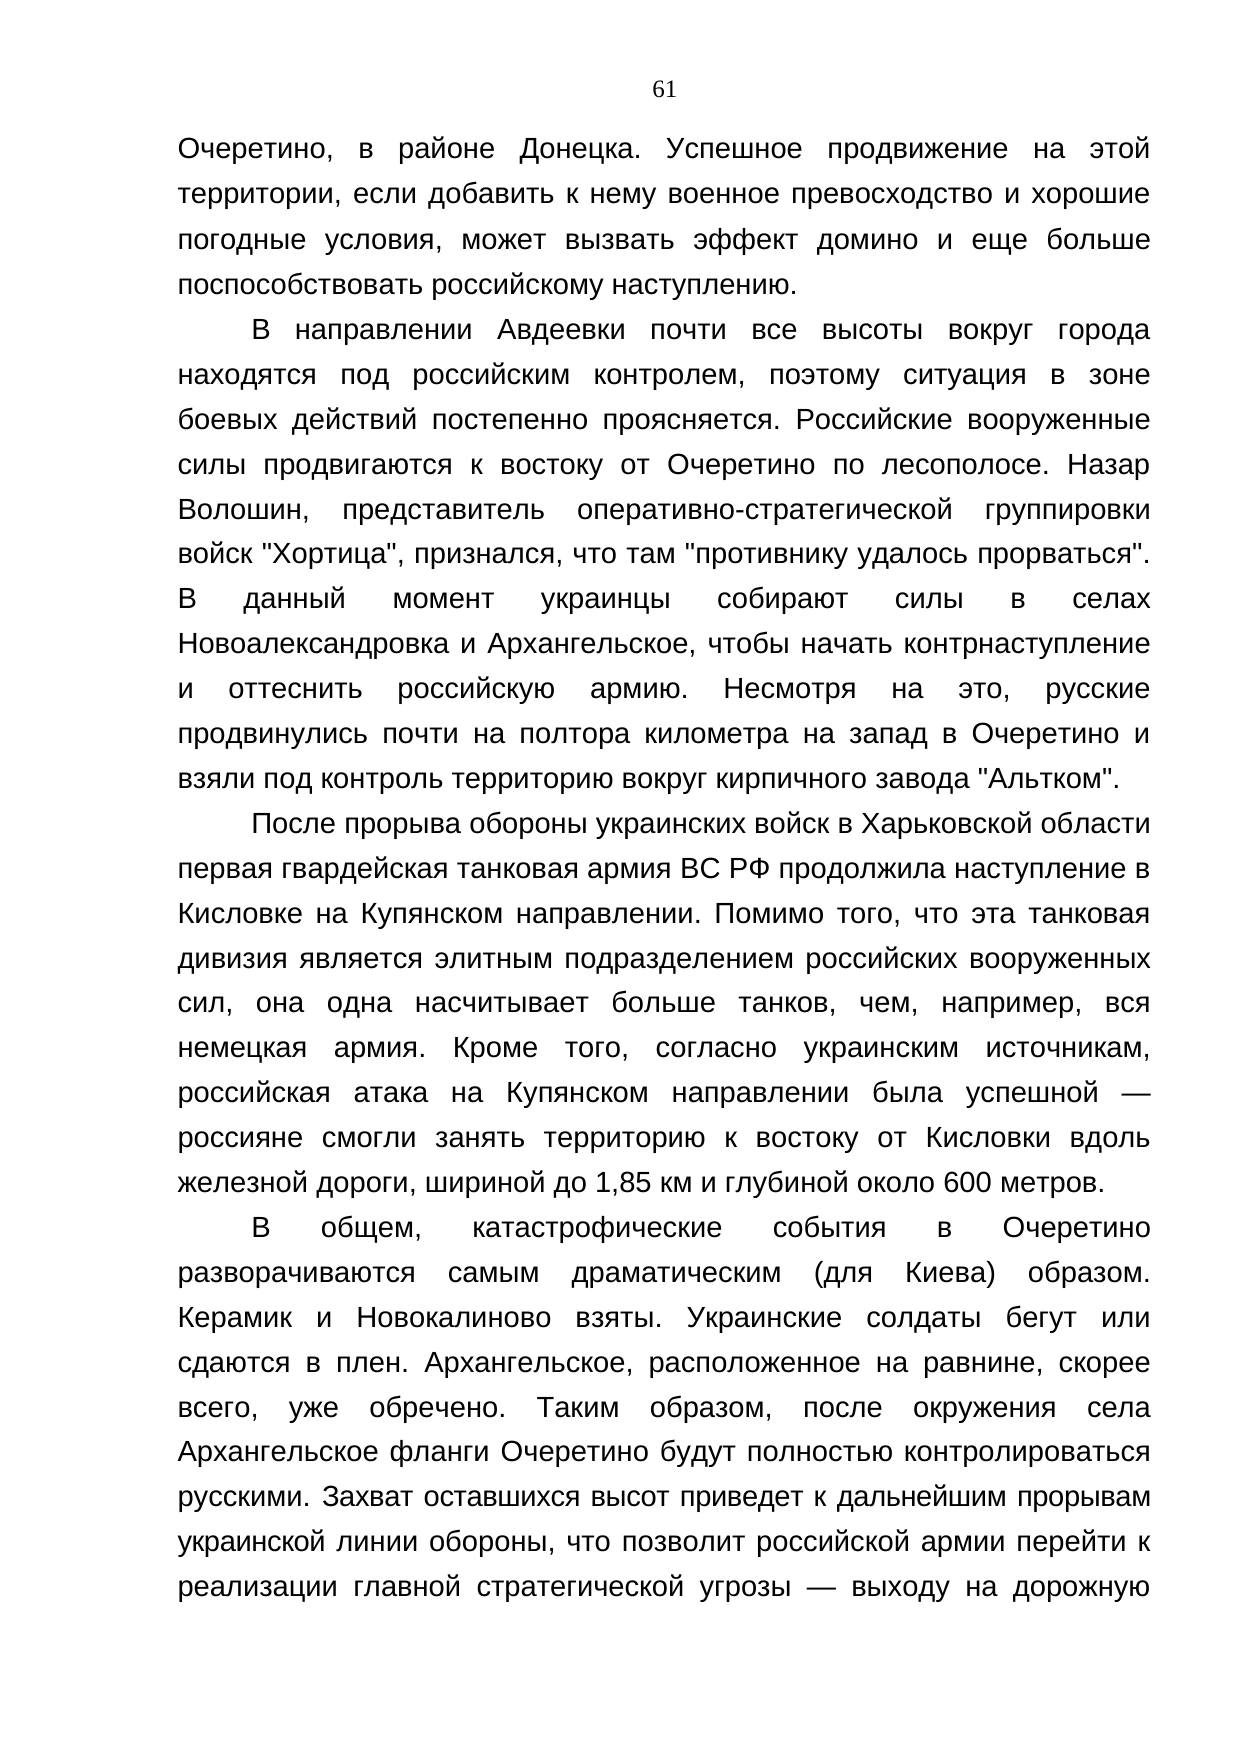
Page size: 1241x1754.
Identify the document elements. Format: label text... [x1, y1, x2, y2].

text После прорыва обороны украинских войск в Харьковской области первая гвардейская танковая армия ВС РФ продолжила наступление в Кисловке на Купянском направлении. Помимо того, что эта танковая дивизия является элитным подразделением российских вооруженных сил, она одна насчитывает больше танков, чем, например, вся немецкая армия. Кроме того, согласно украинским источникам, российская атака на Купянском направлении была успешной — россияне смогли занять территорию к востоку от Кисловки вдоль железной дороги, шириной до 1,85 км и глубиной около 600 метров. [177, 806, 1152, 1199]
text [177, 1210, 1152, 1603]
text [177, 131, 1152, 300]
text В направлении Авдеевки почти все высоты вокруг города находятся под российским контролем, поэтому ситуация в зоне боевых действий постепенно проясняется. Российские вооруженные силы продвигаются к востоку от Очеретино по лесополосе. Назар Волошин, представитель оперативно-стратегической группировки войск "Хортица", признался, что там "противнику удалось прорваться". В данный момент украинцы собирают силы в селах Новоалександровка и Архангельское, чтобы начать контрнаступление и оттеснить российскую армию. Несмотря на это, русские продвинулись почти на полтора километра на запад в Очеретино и взяли под контроль территорию вокруг кирпичного завода "Альтком". [177, 312, 1152, 794]
